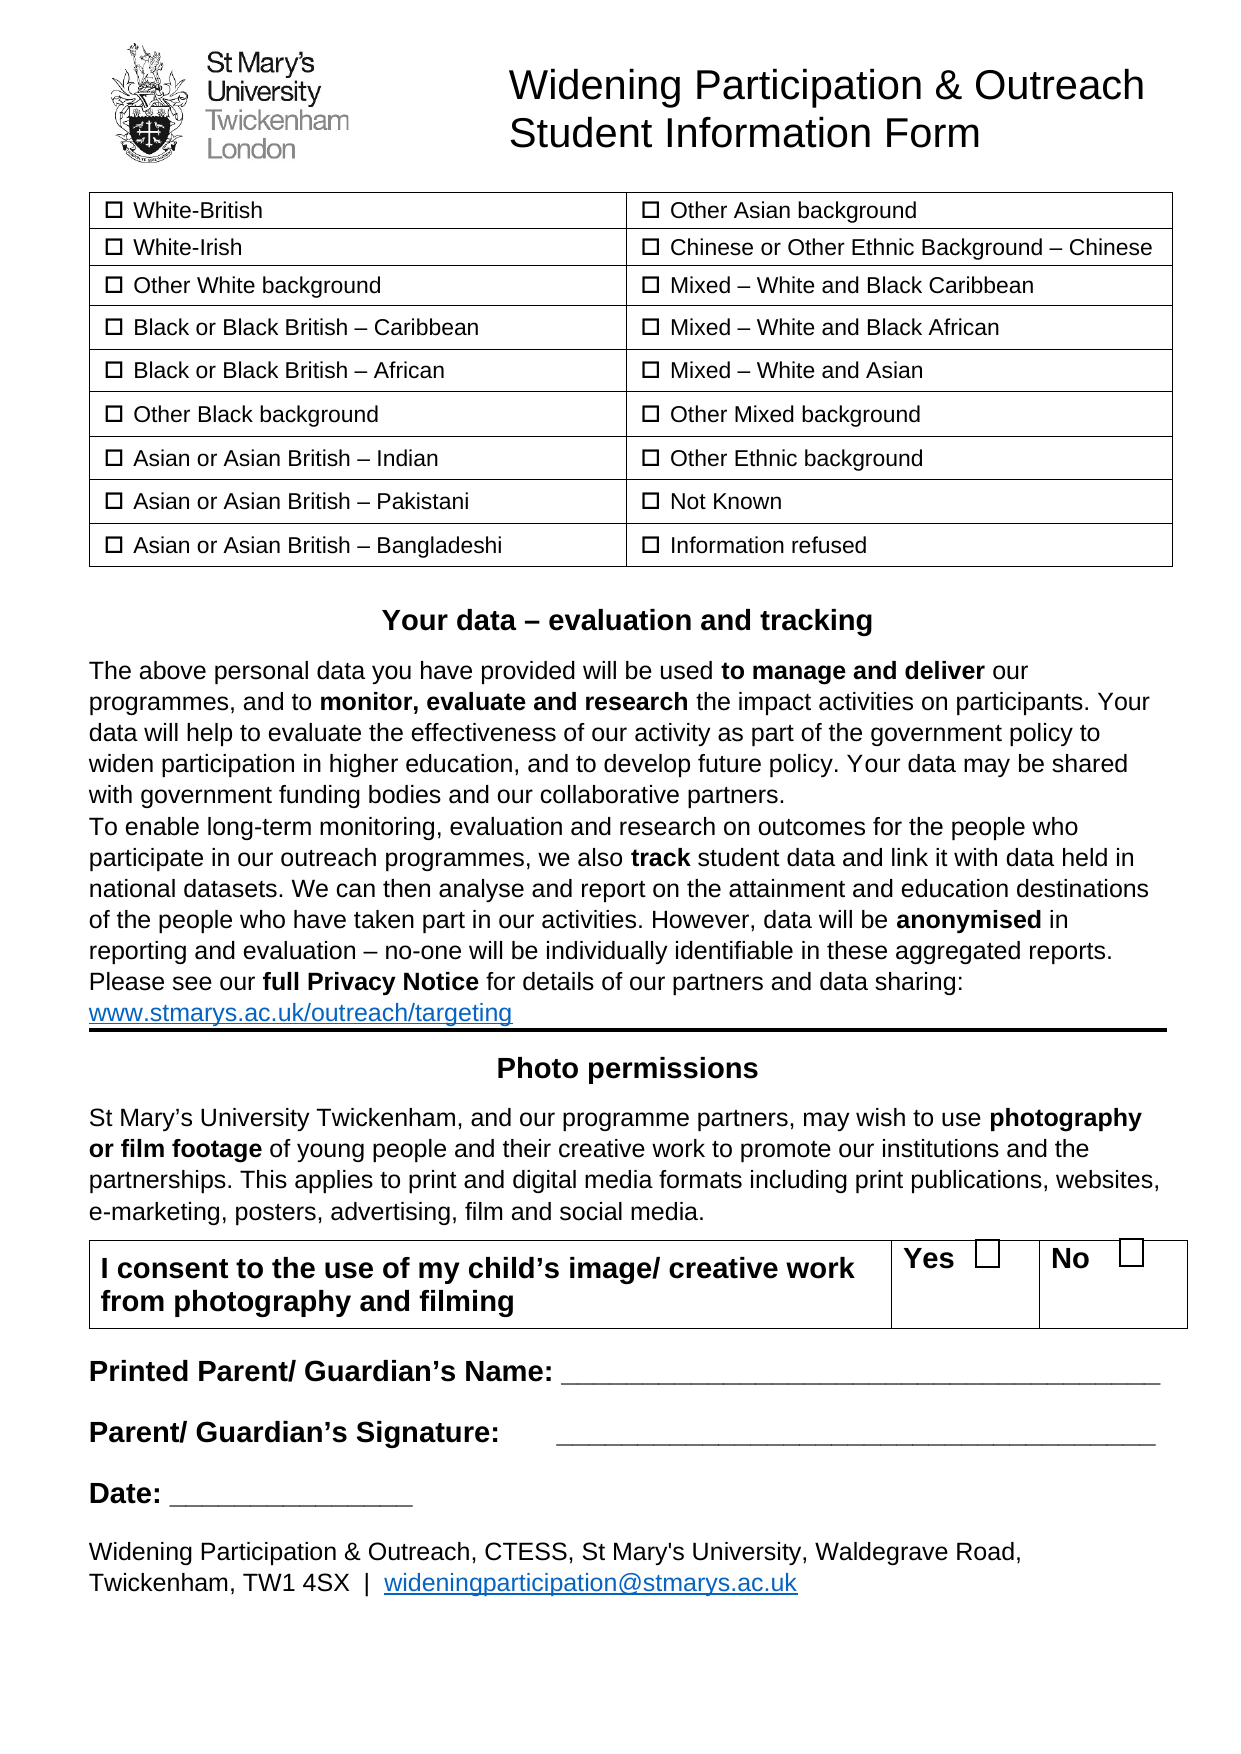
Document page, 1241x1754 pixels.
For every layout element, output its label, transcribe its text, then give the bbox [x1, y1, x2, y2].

table_cell Chinese or Other Ethnic Background – Chinese [627, 229, 1172, 265]
table_cell Mixed – White and Black African [627, 306, 1172, 349]
text Parent/ Guardian’s Signature: _____________________________________ [89, 1415, 1167, 1448]
table_cell Mixed – White and Black Caribbean [627, 266, 1172, 304]
table_cell Other Mixed background [627, 392, 1172, 436]
table_cell Black or Black British – Caribbean [90, 306, 626, 349]
text Photo permissions [89, 1051, 1167, 1084]
picture [111, 43, 349, 163]
table_cell White-Irish [90, 229, 626, 265]
table_cell Not Known [627, 480, 1172, 523]
text Your data – evaluation and tracking [89, 603, 1167, 637]
table_cell Other Black background [90, 392, 626, 436]
table_header Yes [892, 1241, 1039, 1328]
table_cell Other White background [90, 266, 626, 304]
table_cell Other Ethnic background [627, 437, 1172, 479]
text Widening Participation & Outreach, CTESS, St Mary's University, Waldegrave Road, Twickenham, TW1 4SX | wideningparticipation@stmarys.ac.uk [89, 1537, 1167, 1597]
table_cell Information refused [627, 524, 1172, 566]
table_cell Asian or Asian British – Bangladeshi [90, 524, 626, 566]
table_cell Other Asian background [627, 193, 1172, 227]
table_cell Mixed – White and Asian [627, 350, 1172, 391]
text Date: _______________ [89, 1476, 1167, 1510]
text The above personal data you have provided will be used to manage and deliver our programmes, and to monitor, evaluate and research the impact activities on participants. Your data will help to evaluate the effectiveness of our activity as part of the government policy to widen participation in higher education, and to develop future policy. Your data may be shared with government funding bodies and our collaborative partners. To enable long-term monitoring, evaluation and research on outcomes for the people who participate in our outreach programmes, we also track student data and link it with data held in national datasets. We can then analyse and report on the attainment and education destinations of the people who have taken part in our activities. However, data will be anonymised in reporting and evaluation – no-one will be individually identifiable in these aggregated reports. Please see our full Privacy Notice for details of our partners and data sharing: www.stmarys.ac.uk/outreach/targeting [89, 656, 1167, 1028]
table_header I consent to the use of my child’s image/ creative work from photography and filming [90, 1241, 891, 1328]
table_cell White-British [90, 193, 626, 227]
table_header No [1040, 1241, 1187, 1328]
table_cell Asian or Asian British – Indian [90, 437, 626, 479]
table_cell Asian or Asian British – Pakistani [90, 480, 626, 523]
text St Mary’s University Twickenham, and our programme partners, may wish to use photography or film footage of young people and their creative work to promote our institutions and the partnerships. This applies to print and digital media formats including print publications, websites, e-marketing, posters, advertising, film and social media. [89, 1103, 1167, 1225]
table_cell Black or Black British – African [90, 350, 626, 391]
text Printed Parent/ Guardian’s Name: _____________________________________ [89, 1354, 1167, 1387]
